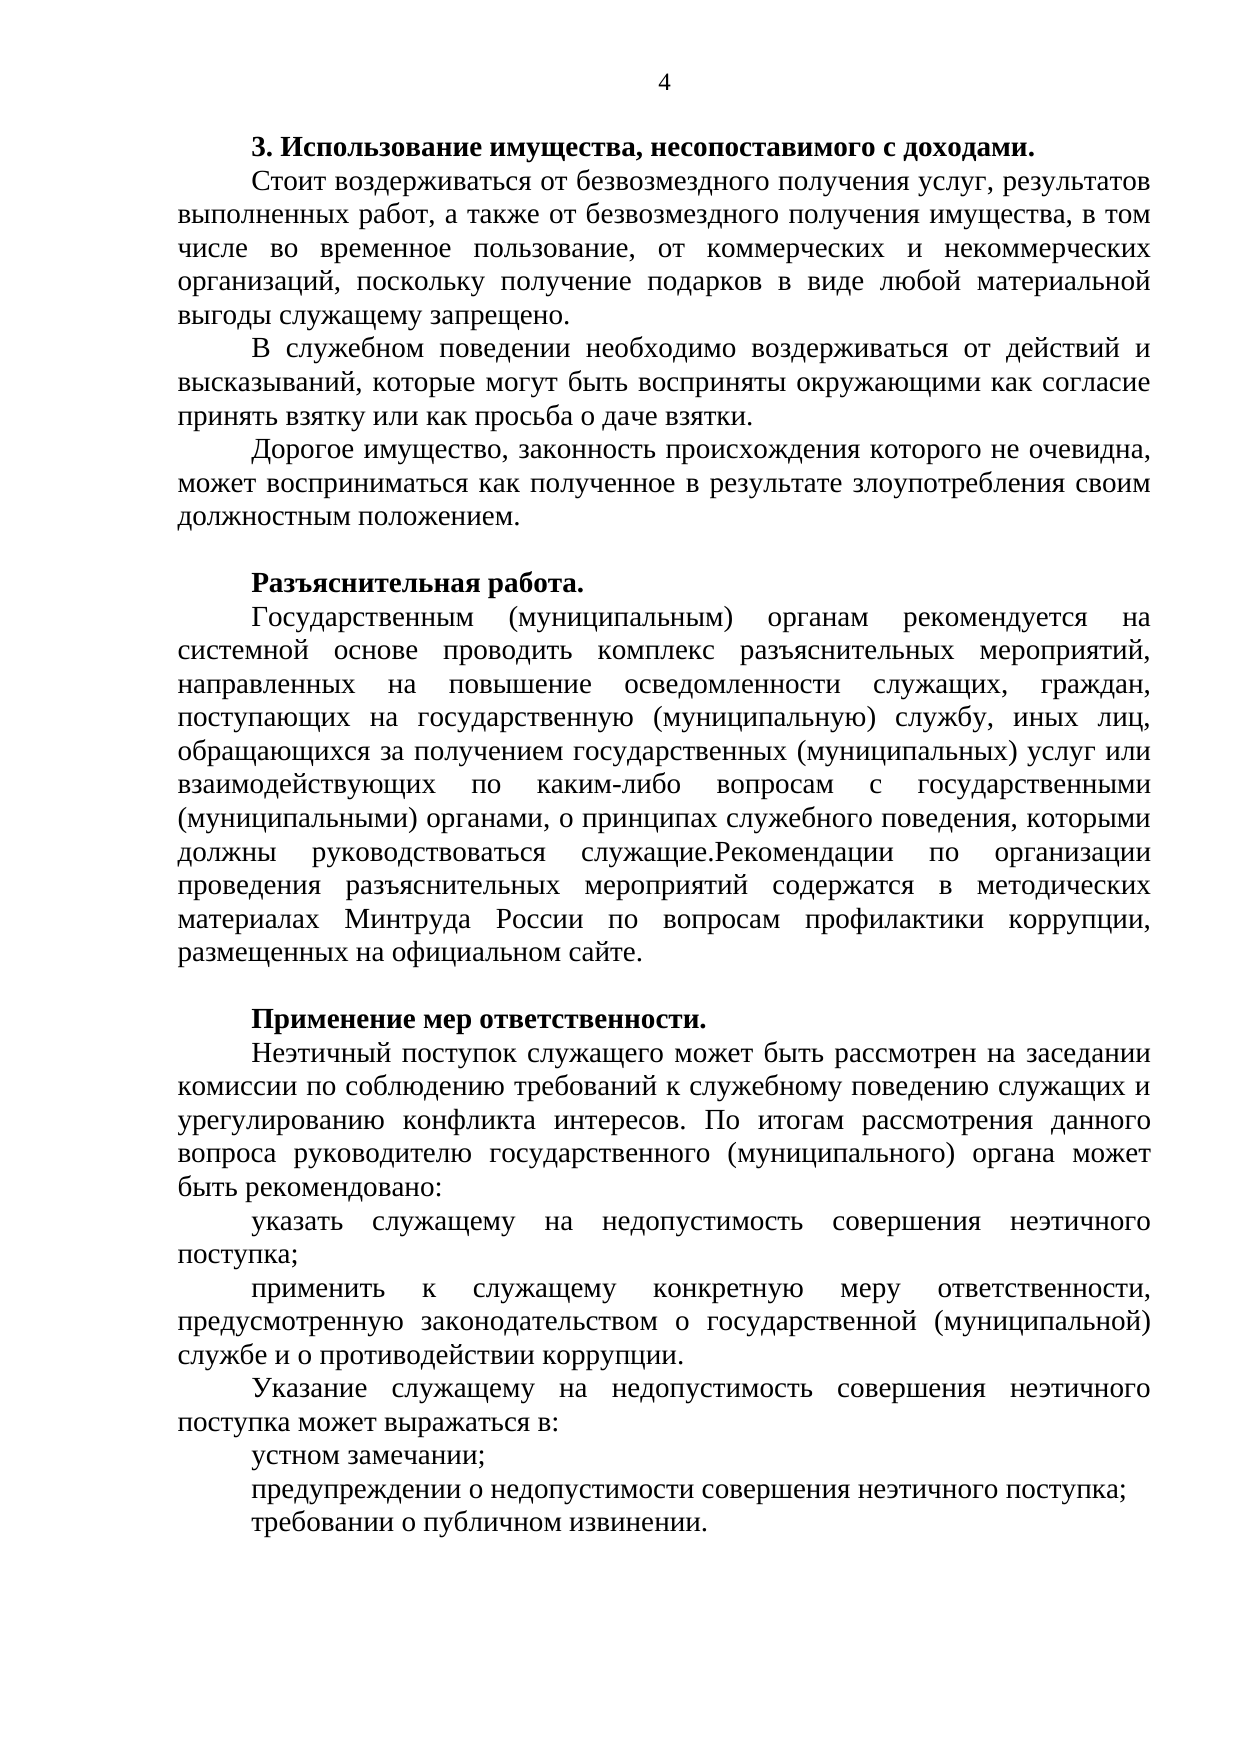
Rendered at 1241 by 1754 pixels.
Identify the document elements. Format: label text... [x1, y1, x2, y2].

text предупреждении о недопустимости совершения неэтичного поступка; [177, 1471, 1152, 1504]
text Разъяснительная работа. [177, 565, 1152, 599]
text Применение мер ответственности. [177, 1001, 1152, 1035]
text Неэтичный поступок служащего может быть рассмотрен на заседании комиссии по соблюдению требований к служебному поведению служащих и урегулированию конфликта интересов. По итогам рассмотрения данного вопроса руководителю государственного (муниципального) органа может быть рекомендовано: [177, 1035, 1152, 1203]
text указать служащему на недопустимость совершения неэтичного поступка; [177, 1203, 1152, 1270]
text применить к служащему конкретную меру ответственности, предусмотренную законодательством о государственной (муниципальной) службе и о противодействии коррупции. [177, 1270, 1152, 1370]
text требовании о публичном извинении. [177, 1504, 1152, 1538]
text Указание служащему на недопустимость совершения неэтичного поступка может выражаться в: [177, 1370, 1152, 1437]
text устном замечании; [177, 1437, 1152, 1471]
text 3. Использование имущества, несопоставимого с доходами. [177, 129, 1152, 163]
text В служебном поведении необходимо воздерживаться от действий и высказываний, которые могут быть восприняты окружающими как согласие принять взятку или как просьба о даче взятки. [177, 331, 1152, 431]
text Государственным (муниципальным) органам рекомендуется на системной основе проводить комплекс разъяснительных мероприятий, направленных на повышение осведомленности служащих, граждан, поступающих на государственную (муниципальную) службу, иных лиц, обращающихся за получением государственных (муниципальных) услуг или взаимодействующих по каким-либо вопросам с государственными (муниципальными) органами, о принципах служебного поведения, которыми должны руководствоваться служащие.Рекомендации по организации проведения разъяснительных мероприятий содержатся в методических материалах Минтруда России по вопросам профилактики коррупции, размещенных на официальном сайте. [177, 599, 1152, 968]
text Стоит воздерживаться от безвозмездного получения услуг, результатов выполненных работ, а также от безвозмездного получения имущества, в том числе во временное пользование, от коммерческих и некоммерческих организаций, поскольку получение подарков в виде любой материальной выгоды служащему запрещено. [177, 163, 1152, 331]
text Дорогое имущество, законность происхождения которого не очевидна, может восприниматься как полученное в результате злоупотребления своим должностным положением. [177, 431, 1152, 532]
